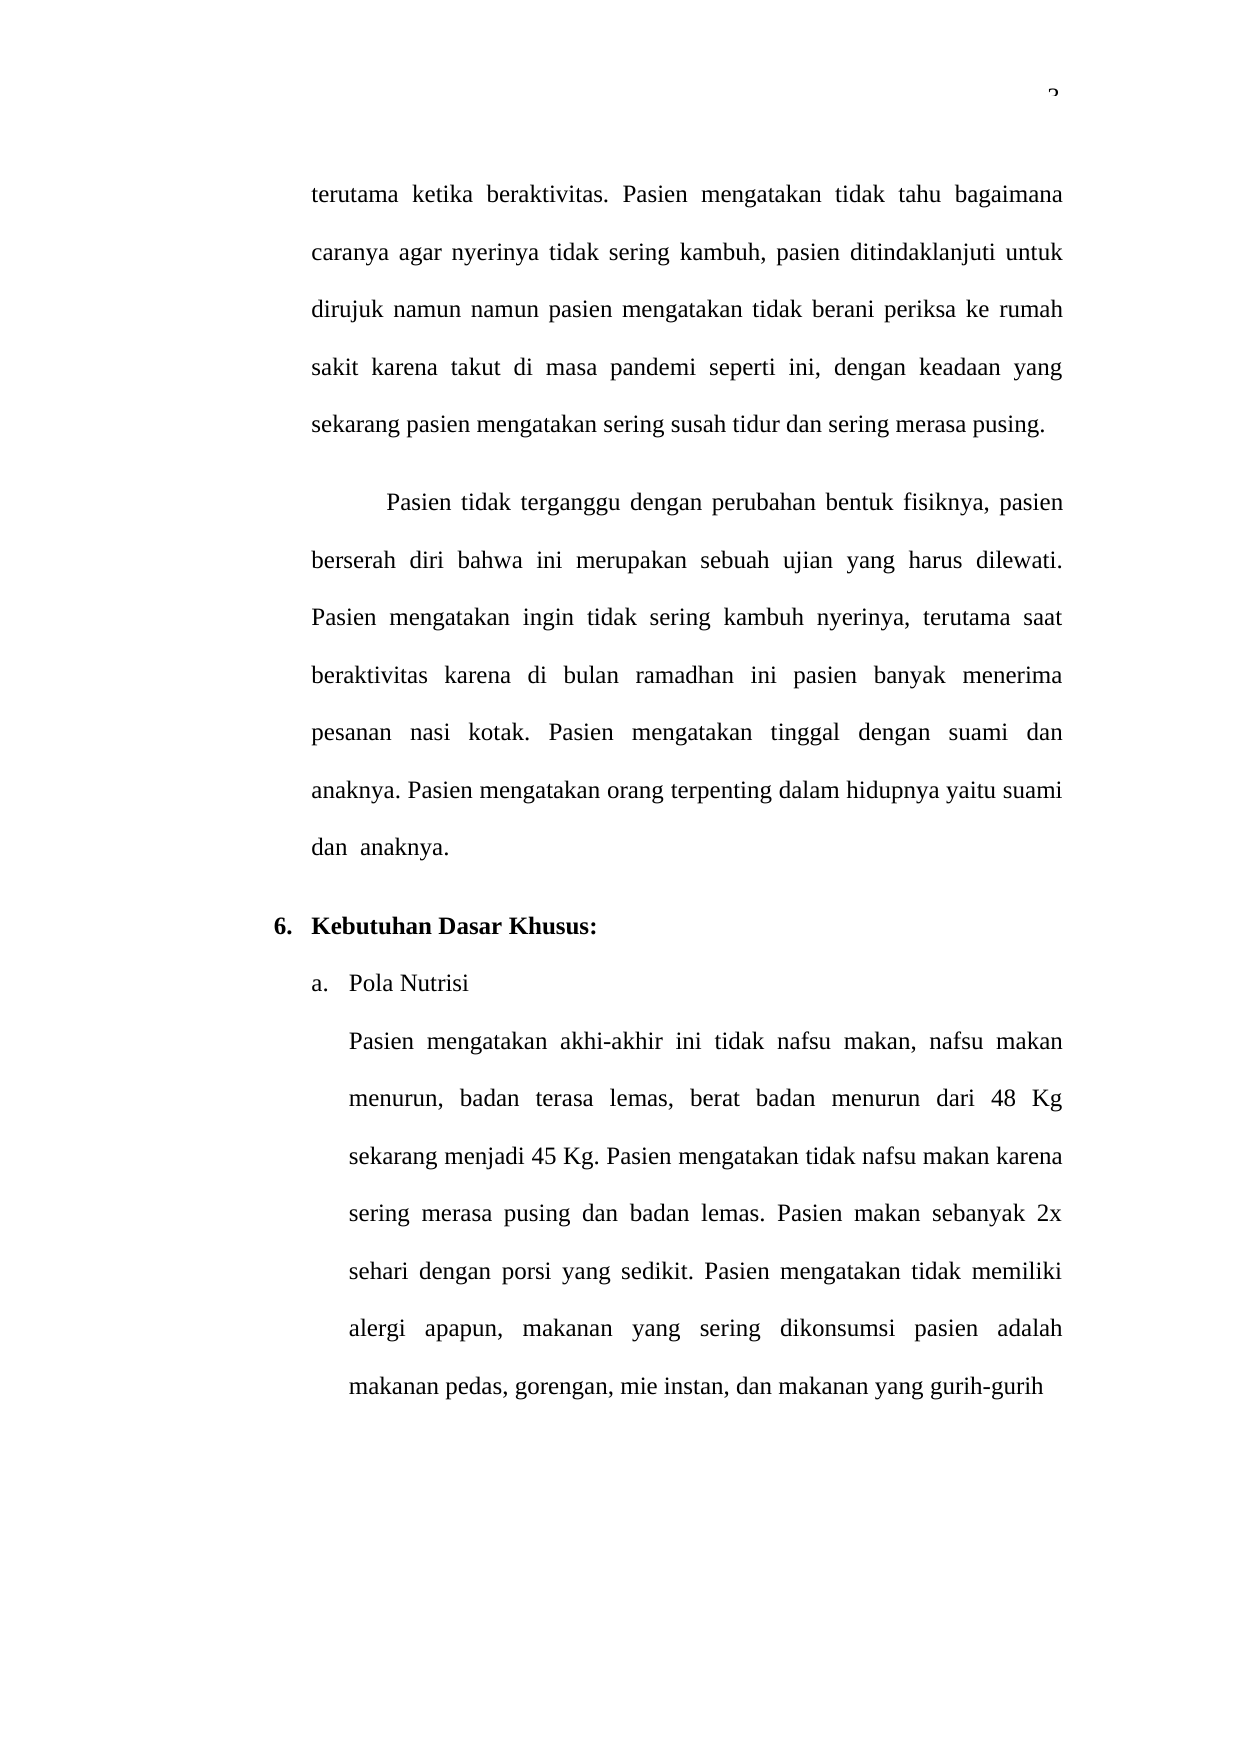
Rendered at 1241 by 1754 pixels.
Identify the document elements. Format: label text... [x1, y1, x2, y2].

text Pasien tidak terganggu dengan perubahan bentuk fisiknya, pasien berserah diri bahwa ini merupakan sebuah ujian yang harus dilewati. Pasien mengatakan ingin tidak sering kambuh nyerinya, terutama saat beraktivitas karena di bulan ramadhan ini pasien banyak menerima pesanan nasi kotak. Pasien mengatakan tinggal dengan suami dan anaknya. Pasien mengatakan orang terpenting dalam hidupnya yaitu suami dan anaknya. [311, 487, 1063, 861]
list Pola Nutrisi [311, 968, 1151, 997]
subtitle Kebutuhan Dasar Khusus: [274, 911, 1151, 940]
text terutama ketika beraktivitas. Pasien mengatakan tidak tahu bagaimana caranya agar nyerinya tidak sering kambuh, pasien ditindaklanjuti untuk dirujuk namun namun pasien mengatakan tidak berani periksa ke rumah sakit karena takut di masa pandemi seperti ini, dengan keadaan yang sekarang pasien mengatakan sering susah tidur dan sering merasa pusing. [311, 179, 1063, 438]
text Pasien mengatakan akhi-akhir ini tidak nafsu makan, nafsu makan menurun, badan terasa lemas, berat badan menurun dari 48 Kg sekarang menjadi 45 Kg. Pasien mengatakan tidak nafsu makan karena sering merasa pusing dan badan lemas. Pasien makan sebanyak 2x sehari dengan porsi yang sedikit. Pasien mengatakan tidak memiliki alergi apapun, makanan yang sering dikonsumsi pasien adalah makanan pedas, gorengan, mie instan, dan makanan yang gurih-gurih [349, 1026, 1063, 1399]
